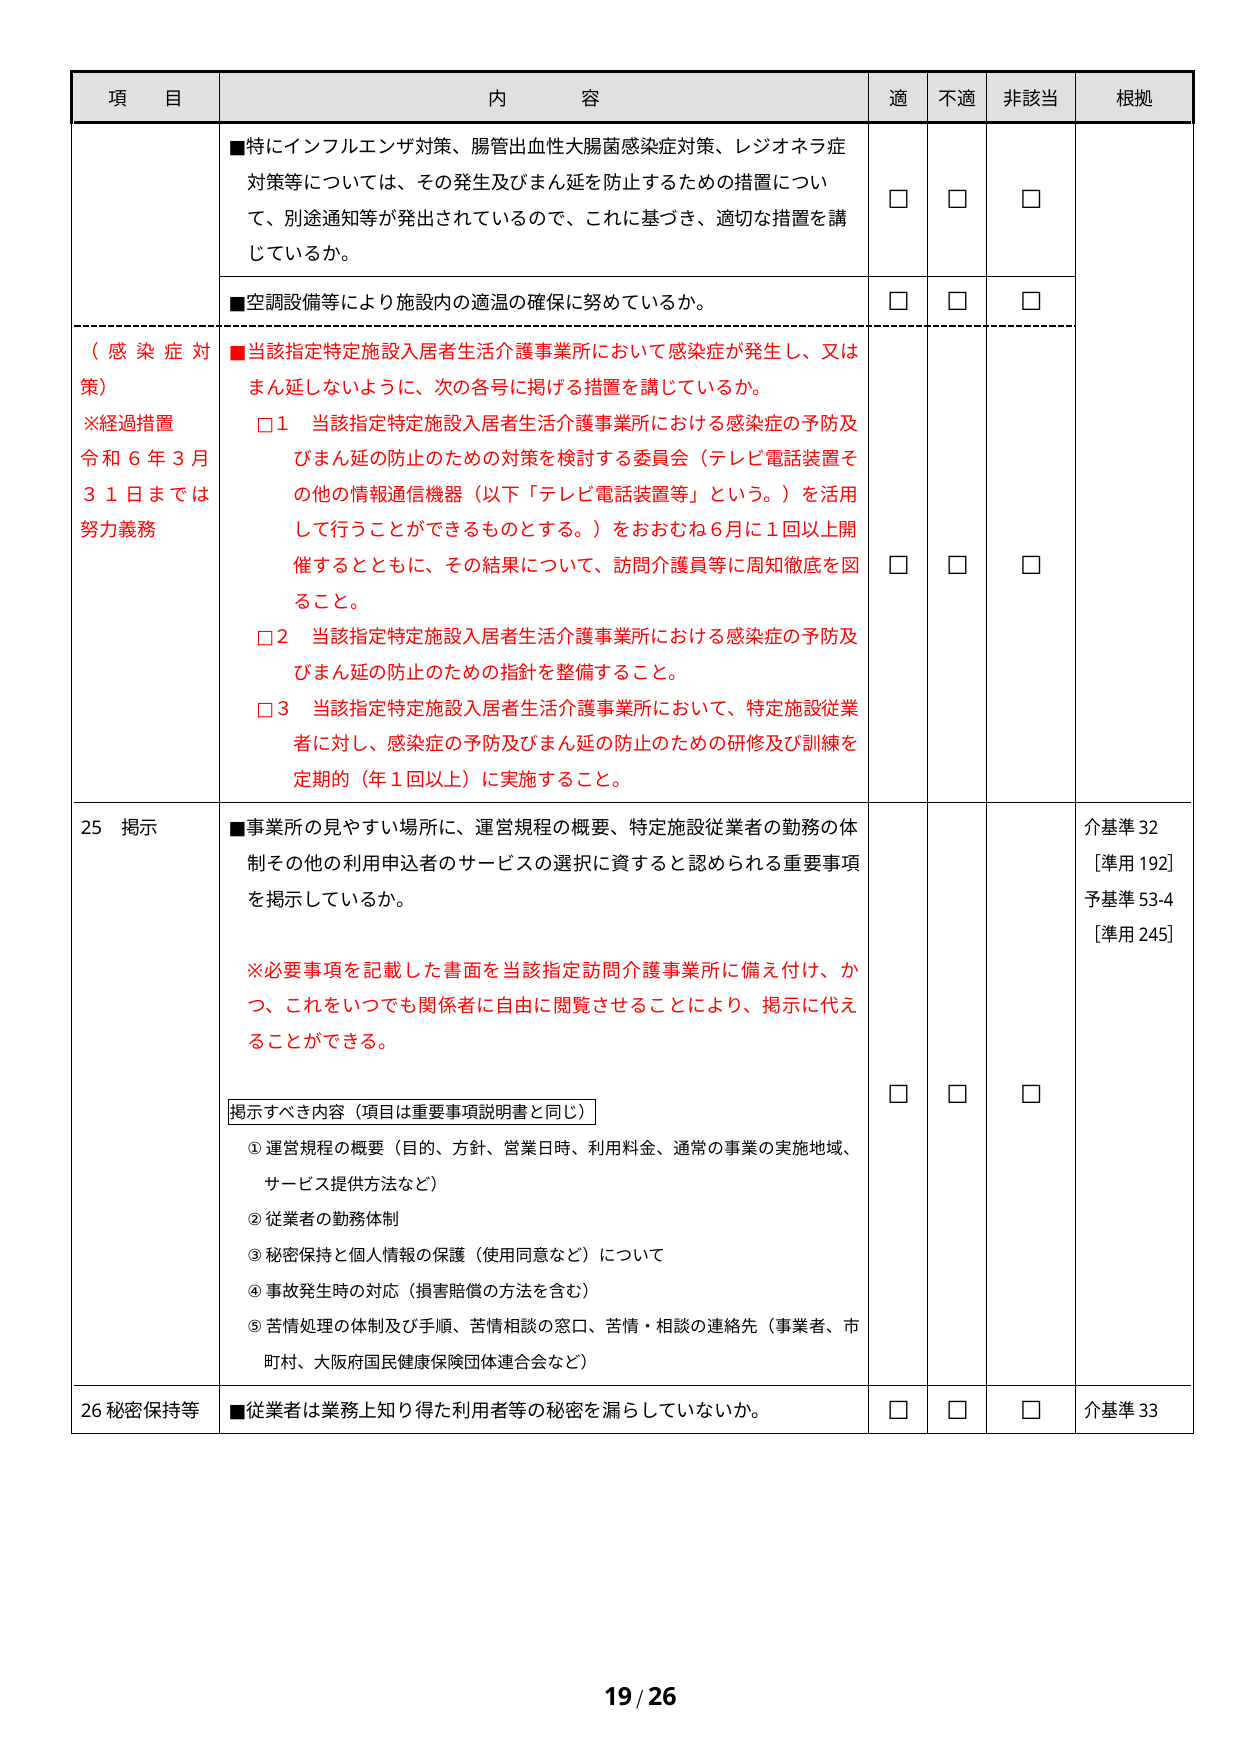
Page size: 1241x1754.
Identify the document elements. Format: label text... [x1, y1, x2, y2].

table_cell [1076, 1385, 1193, 1433]
table_cell ■当該指定特定施設入居者生活介護事業所において感染症が発生し、又はまん延しないように、次の各号に掲げる措置を講じているか。 □１ 当該指定特定施設入居者生活介護事業所における感染症の予防及びまん延の防止のための対策を検討する委員会（テレビ電話装置その他の情報通信機器（以下「テレビ電話装置等」という。）を活用して行うことができるものとする。）をおおむね６月に１回以上開催するとともに、その結果について、訪問介護員等に周知徹底を図ること。 □２ 当該指定特定施設入居者生活介護事業所における感染症の予防及びまん延の防止のための指針を整備すること。 □３ 当該指定特定施設入居者生活介護事業所において、特定施設従業者に対し、感染症の予防及びまん延の防止のための研修及び訓練を定期的（年１回以上）に実施すること。 [220, 325, 868, 802]
table_cell [928, 277, 986, 325]
table_cell （感染症対策） ※経過措置 令和６年３月３１日までは努力義務 [72, 325, 219, 802]
table_header 非該当 [987, 73, 1075, 121]
table_cell 介基準32 ［準用192］ 予基準53-4 ［準用245］ [1076, 802, 1193, 1385]
table_header 内容 [220, 73, 868, 121]
table_header 適 [869, 73, 927, 121]
table_header 項 目 [73, 73, 219, 121]
table_cell [928, 124, 986, 276]
table_header 根拠 [1076, 73, 1192, 121]
table_cell 26秘密保持等 [72, 1385, 219, 1433]
table_cell [869, 277, 927, 325]
table_header 不適 [928, 73, 986, 121]
table_cell [928, 1386, 986, 1433]
table_cell [869, 1386, 927, 1433]
table_cell ■事業所の見やすい場所に、運営規程の概要、特定施設従業者の勤務の体制その他の利用申込者のサービスの選択に資すると認められる重要事項を掲示しているか。 ※必要事項を記載した書面を当該指定訪問介護事業所に備え付け、かつ、これをいつでも関係者に自由に閲覧させることにより、掲示に代えることができる。 掲示すべき内容（項目は重要事項説明書と同じ） ①運営規程の概要（目的、方針、営業日時、利用料金、通常の事業の実施地域、サービス提供方法など） ②従業者の勤務体制 ③秘密保持と個人情報の保護（使用同意など）について ④事故発生時の対応（損害賠償の方法を含む） ⑤苦情処理の体制及び手順、苦情相談の窓口、苦情・相談の連絡先（事業者、市町村、大阪府国民健康保険団体連合会など） [220, 803, 868, 1385]
table_cell [987, 124, 1075, 276]
table_cell [987, 1386, 1075, 1433]
table_cell [869, 803, 927, 1385]
table_cell ■空調設備等により施設内の適温の確保に努めているか。 [220, 277, 868, 325]
table_cell [869, 124, 927, 276]
table_cell 25 掲示 [72, 802, 219, 1385]
table_cell [987, 803, 1075, 1385]
table_cell [987, 277, 1075, 325]
table_cell ■特にインフルエンザ対策、腸管出血性大腸菌感染症対策、レジオネラ症対策等については、その発生及びまん延を防止するための措置について、別途通知等が発出されているので、これに基づき、適切な措置を講じているか。 [220, 124, 868, 276]
table_cell ■従業者は業務上知り得た利用者等の秘密を漏らしていないか。 [220, 1386, 868, 1433]
table_cell [928, 803, 986, 1385]
